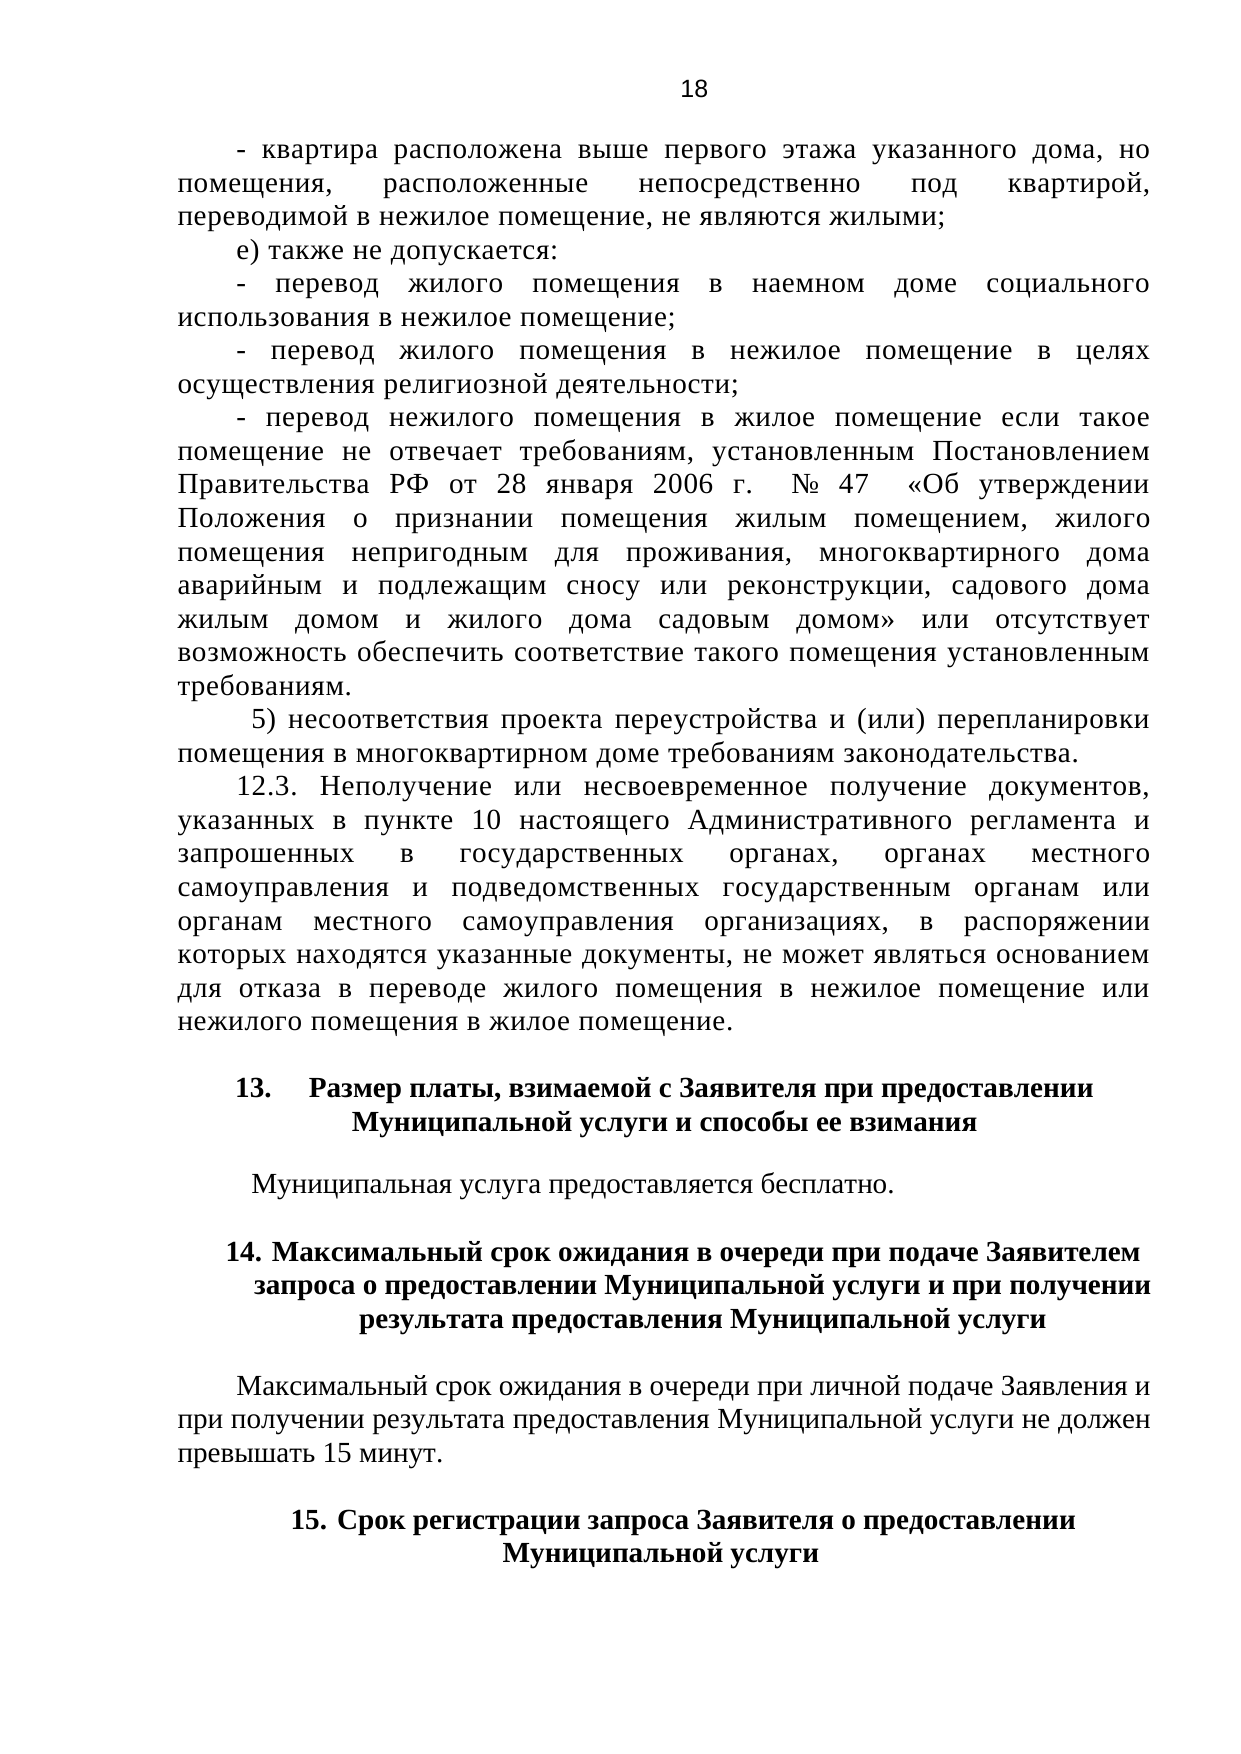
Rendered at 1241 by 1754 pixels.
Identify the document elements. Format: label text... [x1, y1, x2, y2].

text е) также не допускается: [177, 232, 1152, 265]
text - перевод нежилого помещения в жилое помещение если такое помещение не отвечает требованиям, установленным Постановлением Правительства РФ от 28 января 2006 г. № 47 «Об утверждении Положения о признании помещения жилым помещением, жилого помещения непригодным для проживания, многоквартирного дома аварийным и подлежащим сносу или реконструкции, садового дома жилым домом и жилого дома садовым домом» или отсутствует возможность обеспечить соответствие такого помещения установленным требованиям. [177, 399, 1152, 701]
list Размер платы, взимаемой с Заявителя при предоставлении Муниципальной услуги и способы ее взимания [177, 1070, 1152, 1137]
list Максимальный срок ожидания в очереди при подаче Заявителем запроса о предоставлении Муниципальной услуги и при получении результата предоставления Муниципальной услуги [215, 1234, 1152, 1334]
text Муниципальная услуга предоставляется бесплатно. [251, 1167, 1152, 1200]
text - перевод жилого помещения в нежилое помещение в целях осуществления религиозной деятельности; [177, 332, 1152, 399]
text Максимальный срок ожидания в очереди при личной подаче Заявления и при получении результата предоставления Муниципальной услуги не должен превышать 15 минут. [177, 1368, 1152, 1468]
list Срок регистрации запроса Заявителя о предоставлении [215, 1502, 1152, 1536]
text - перевод жилого помещения в наемном доме социального использования в нежилое помещение; [177, 265, 1152, 332]
text - квартира расположена выше первого этажа указанного дома, но помещения, расположенные непосредственно под квартирой, переводимой в нежилое помещение, не являются жилыми; [177, 131, 1152, 232]
text Муниципальной услуги [254, 1536, 1152, 1569]
text 5) несоответствия проекта переустройства и (или) перепланировки помещения в многоквартирном доме требованиям законодательства. [177, 701, 1152, 768]
text 12.3. Неполучение или несвоевременное получение документов, указанных в пункте 10 настоящего Административного регламента и запрошенных в государственных органах, органах местного самоуправления и подведомственных государственным органам или органам местного самоуправления организациях, в распоряжении которых находятся указанные документы, не может являться основанием для отказа в переводе жилого помещения в нежилое помещение или нежилого помещения в жилое помещение. [177, 768, 1152, 1037]
